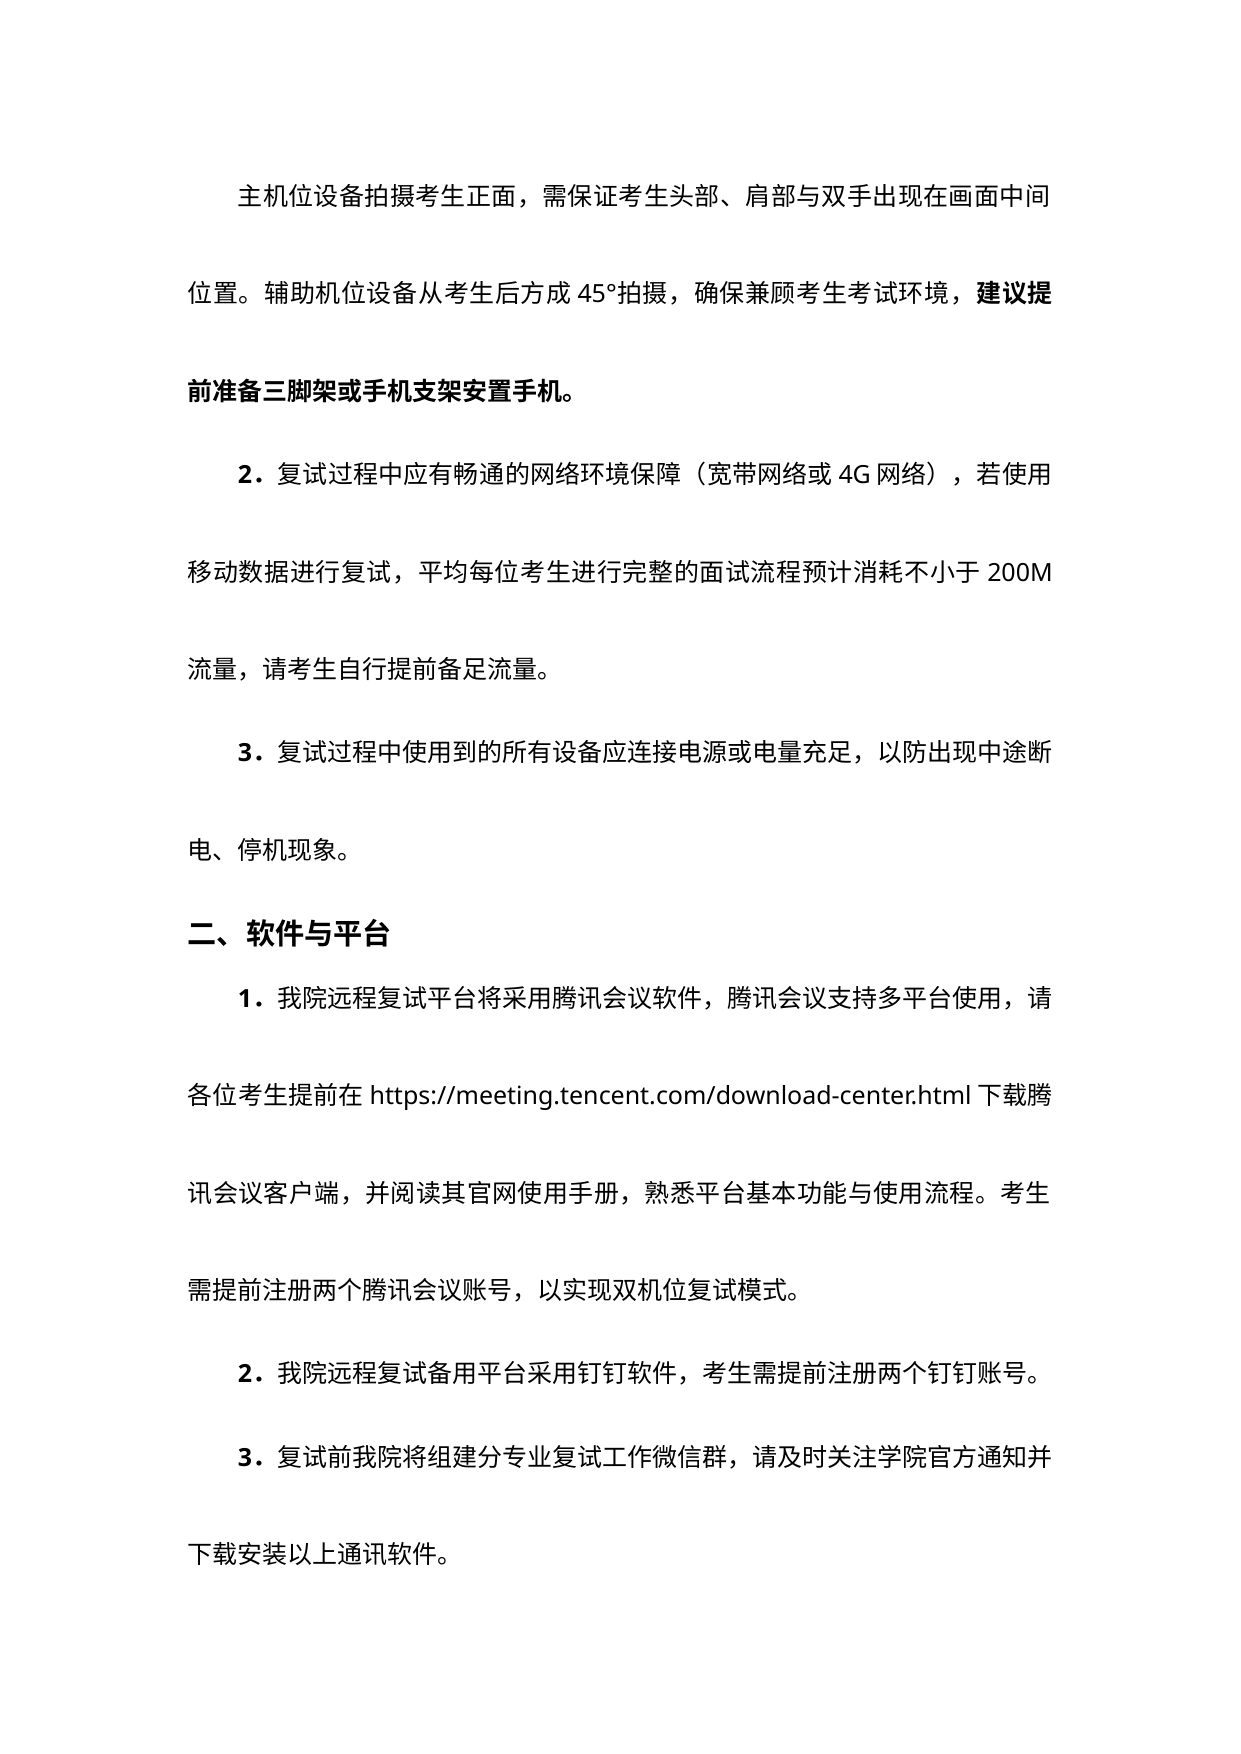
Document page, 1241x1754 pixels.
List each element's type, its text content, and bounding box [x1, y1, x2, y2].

text 2．复试过程中应有畅通的网络环境保障（宽带网络或4G网络），若使用移动数据进行复试，平均每位考生进行完整的面试流程预计消耗不小于200M流量，请考生自行提前备足流量。 [187, 440, 1053, 700]
text 3．复试前我院将组建分专业复试工作微信群，请及时关注学院官方通知并下载安装以上通讯软件。 [187, 1423, 1053, 1585]
text 二、软件与平台 [187, 899, 1053, 964]
text 2．我院远程复试备用平台采用钉钉软件，考生需提前注册两个钉钉账号。 [187, 1339, 1053, 1404]
text 1．我院远程复试平台将采用腾讯会议软件，腾讯会议支持多平台使用，请各位考生提前在https://meeting.tencent.com/download-center.html下载腾讯会议客户端，并阅读其官网使用手册，熟悉平台基本功能与使用流程。考生需提前注册两个腾讯会议账号，以实现双机位复试模式。 [187, 964, 1053, 1321]
text 主机位设备拍摄考生正面，需保证考生头部、肩部与双手出现在画面中间位置。辅助机位设备从考生后方成45°拍摄，确保兼顾考生考试环境，建议提前准备三脚架或手机支架安置手机。 [187, 162, 1053, 422]
text 3．复试过程中使用到的所有设备应连接电源或电量充足，以防出现中途断电、停机现象。 [187, 718, 1053, 881]
